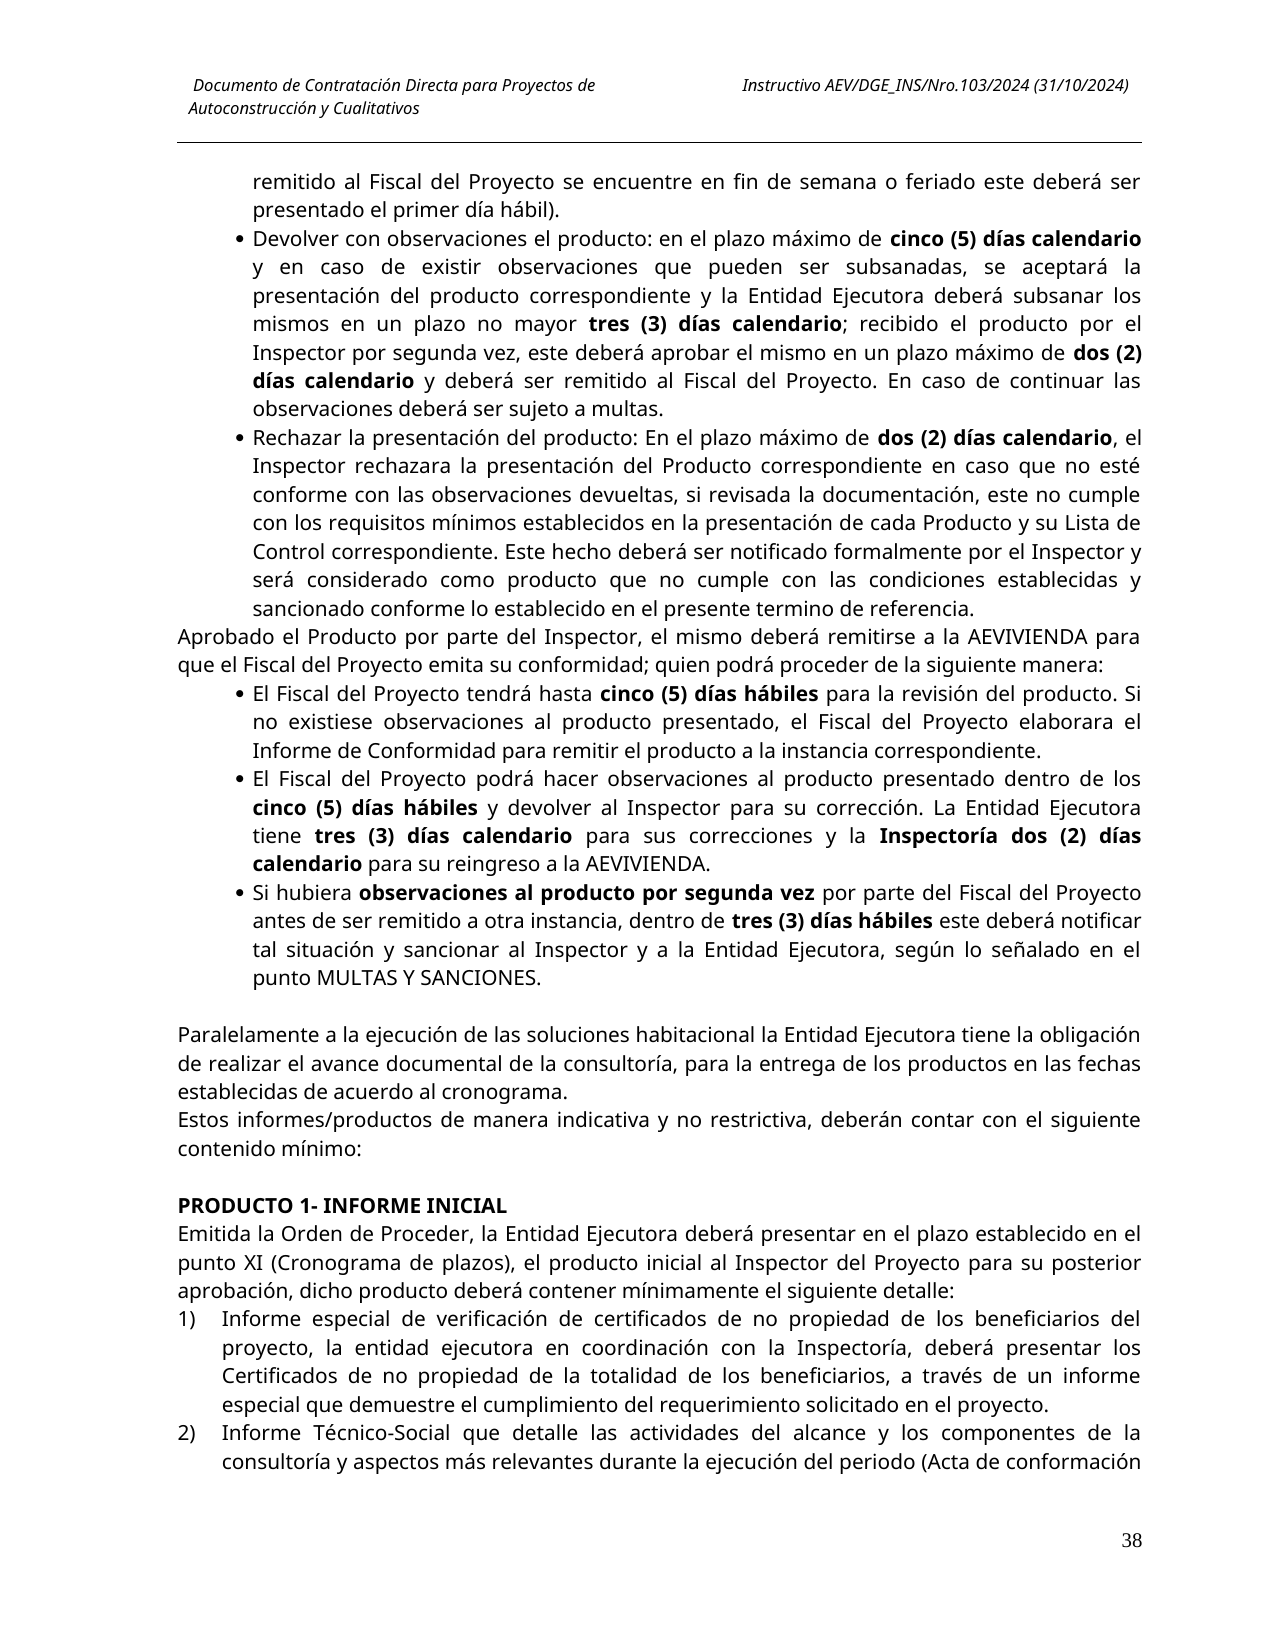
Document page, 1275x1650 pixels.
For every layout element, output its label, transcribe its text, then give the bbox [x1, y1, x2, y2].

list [177, 1418, 1142, 1475]
list El Fiscal del Proyecto tendrá hasta cinco (5) días hábiles para la revisión del producto. Si no existiese observaciones al producto presentado, el Fiscal del Proyecto elaborara el Informe de Conformidad para remitir el producto a la instancia correspondiente. [236, 679, 1142, 764]
text PRODUCTO 1- INFORME INICIAL [177, 1191, 1142, 1219]
text Aprobado el Producto por parte del Inspector, el mismo deberá remitirse a la AEVIVIENDA para que el Fiscal del Proyecto emita su conformidad; quien podrá proceder de la siguiente manera: [177, 622, 1142, 679]
list Si hubiera observaciones al producto por segunda vez por parte del Fiscal del Proyecto antes de ser remitido a otra instancia, dentro de tres (3) días hábiles este deberá notificar tal situación y sancionar al Inspector y a la Entidad Ejecutora, según lo señalado en el punto MULTAS Y SANCIONES. [236, 878, 1142, 992]
list Rechazar la presentación del producto: En el plazo máximo de dos (2) días calendario, el Inspector rechazara la presentación del Producto correspondiente en caso que no esté conforme con las observaciones devueltas, si revisada la documentación, este no cumple con los requisitos mínimos establecidos en la presentación de cada Producto y su Lista de Control correspondiente. Este hecho deberá ser notificado formalmente por el Inspector y será considerado como producto que no cumple con las condiciones establecidas y sancionado conforme lo establecido en el presente termino de referencia. [236, 423, 1142, 622]
list Informe especial de verificación de certificados de no propiedad de los beneficiarios del proyecto, la entidad ejecutora en coordinación con la Inspectoría, deberá presentar los Certificados de no propiedad de la totalidad de los beneficiarios, a través de un informe especial que demuestre el cumplimiento del requerimiento solicitado en el proyecto. [177, 1304, 1142, 1418]
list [236, 167, 1142, 224]
text Paralelamente a la ejecución de las soluciones habitacional la Entidad Ejecutora tiene la obligación de realizar el avance documental de la consultoría, para la entrega de los productos en las fechas establecidas de acuerdo al cronograma. [177, 1020, 1142, 1106]
list Devolver con observaciones el producto: en el plazo máximo de cinco (5) días calendario y en caso de existir observaciones que pueden ser subsanadas, se aceptará la presentación del producto correspondiente y la Entidad Ejecutora deberá subsanar los mismos en un plazo no mayor tres (3) días calendario; recibido el producto por el Inspector por segunda vez, este deberá aprobar el mismo en un plazo máximo de dos (2) días calendario y deberá ser remitido al Fiscal del Proyecto. En caso de continuar las observaciones deberá ser sujeto a multas. [236, 224, 1142, 423]
text Emitida la Orden de Proceder, la Entidad Ejecutora deberá presentar en el plazo establecido en el punto XI (Cronograma de plazos), el producto inicial al Inspector del Proyecto para su posterior aprobación, dicho producto deberá contener mínimamente el siguiente detalle: [177, 1219, 1142, 1304]
text Estos informes/productos de manera indicativa y no restrictiva, deberán contar con el siguiente contenido mínimo: [177, 1106, 1142, 1162]
list El Fiscal del Proyecto podrá hacer observaciones al producto presentado dentro de los cinco (5) días hábiles y devolver al Inspector para su corrección. La Entidad Ejecutora tiene tres (3) días calendario para sus correcciones y la Inspectoría dos (2) días calendario para su reingreso a la AEVIVIENDA. [236, 764, 1142, 878]
